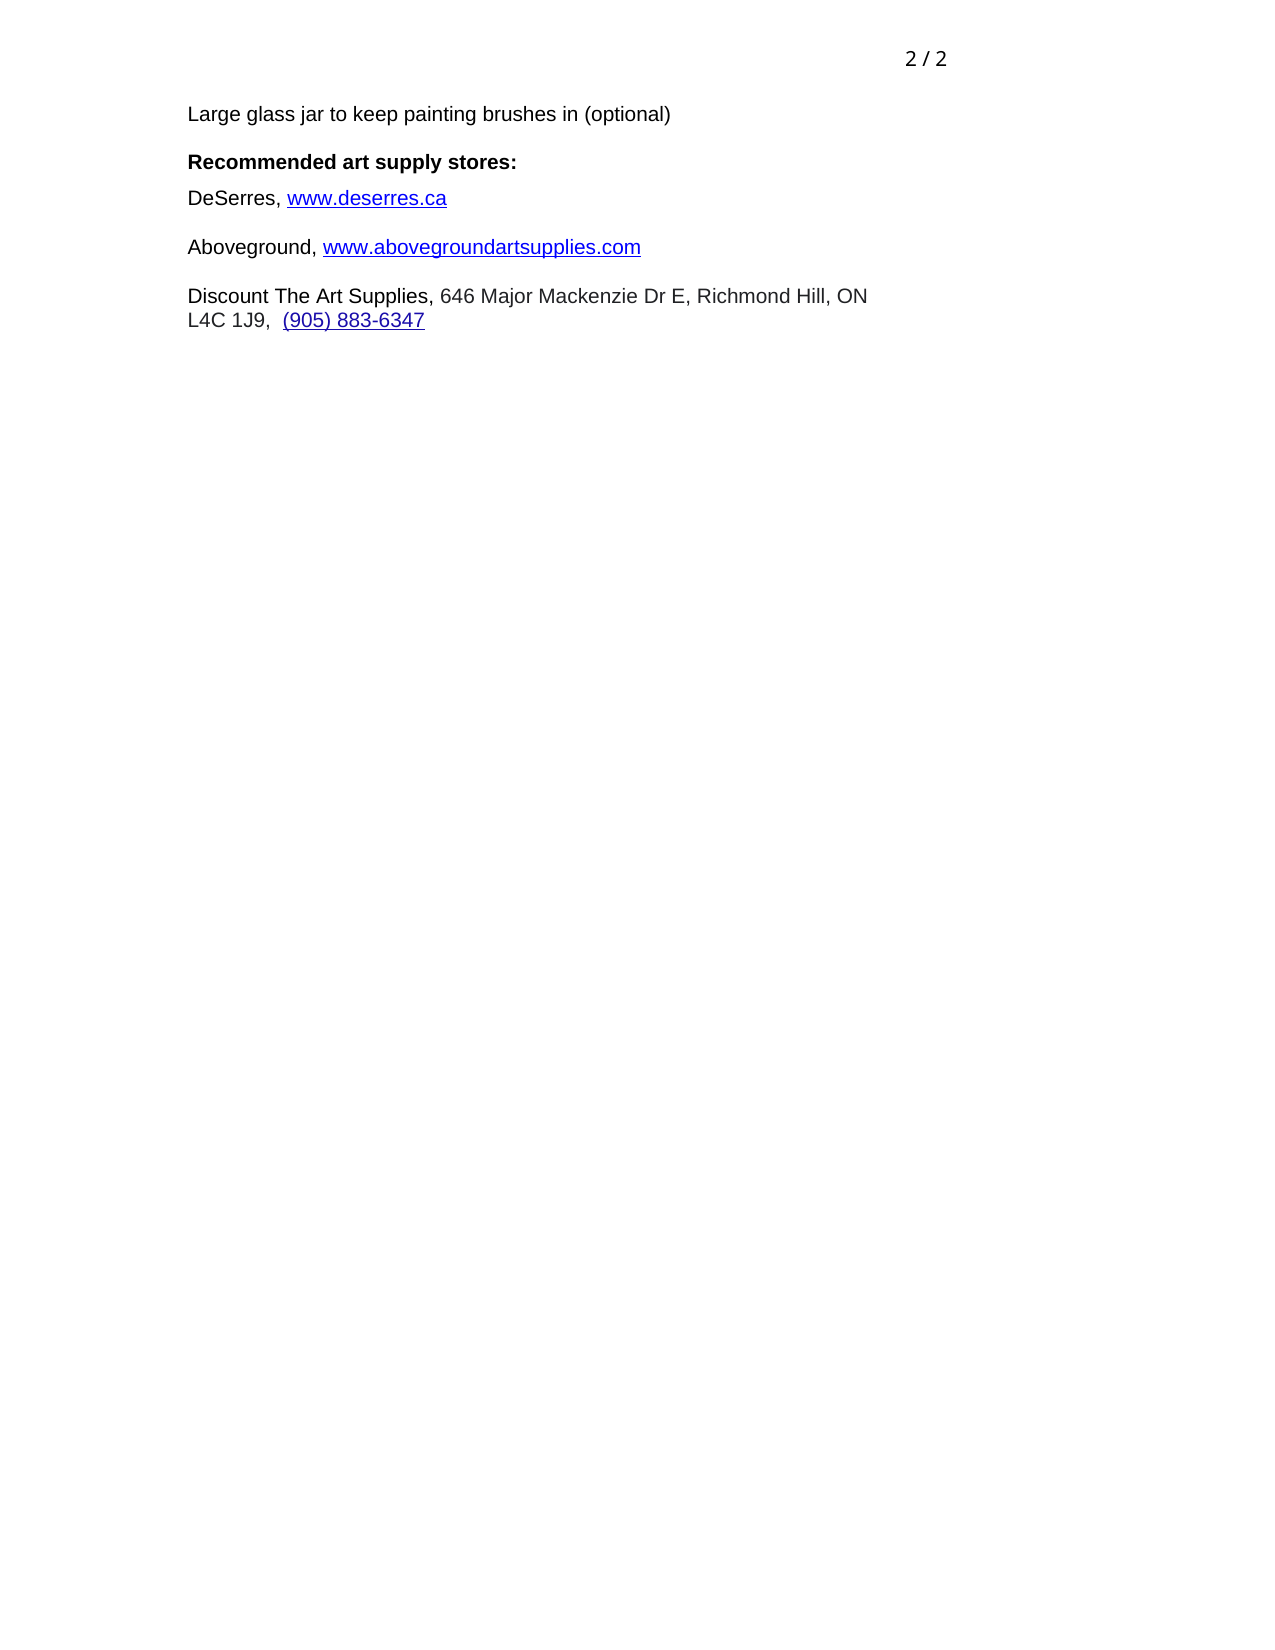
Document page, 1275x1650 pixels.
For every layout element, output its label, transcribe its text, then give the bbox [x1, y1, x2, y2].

text Large glass jar to keep painting brushes in (optional) [187, 102, 872, 126]
text Recommended art supply stores: [187, 149, 872, 173]
text DeSerres, www.deserres.ca [187, 186, 872, 210]
text Discount The Art Supplies, 646 ajor ackenzie Dr E, Richmond Hill, ON L4C 1J9, (905) 883-6347 [187, 284, 872, 332]
text Aboveground, www.abovegroundartsupplies.com [187, 235, 872, 259]
